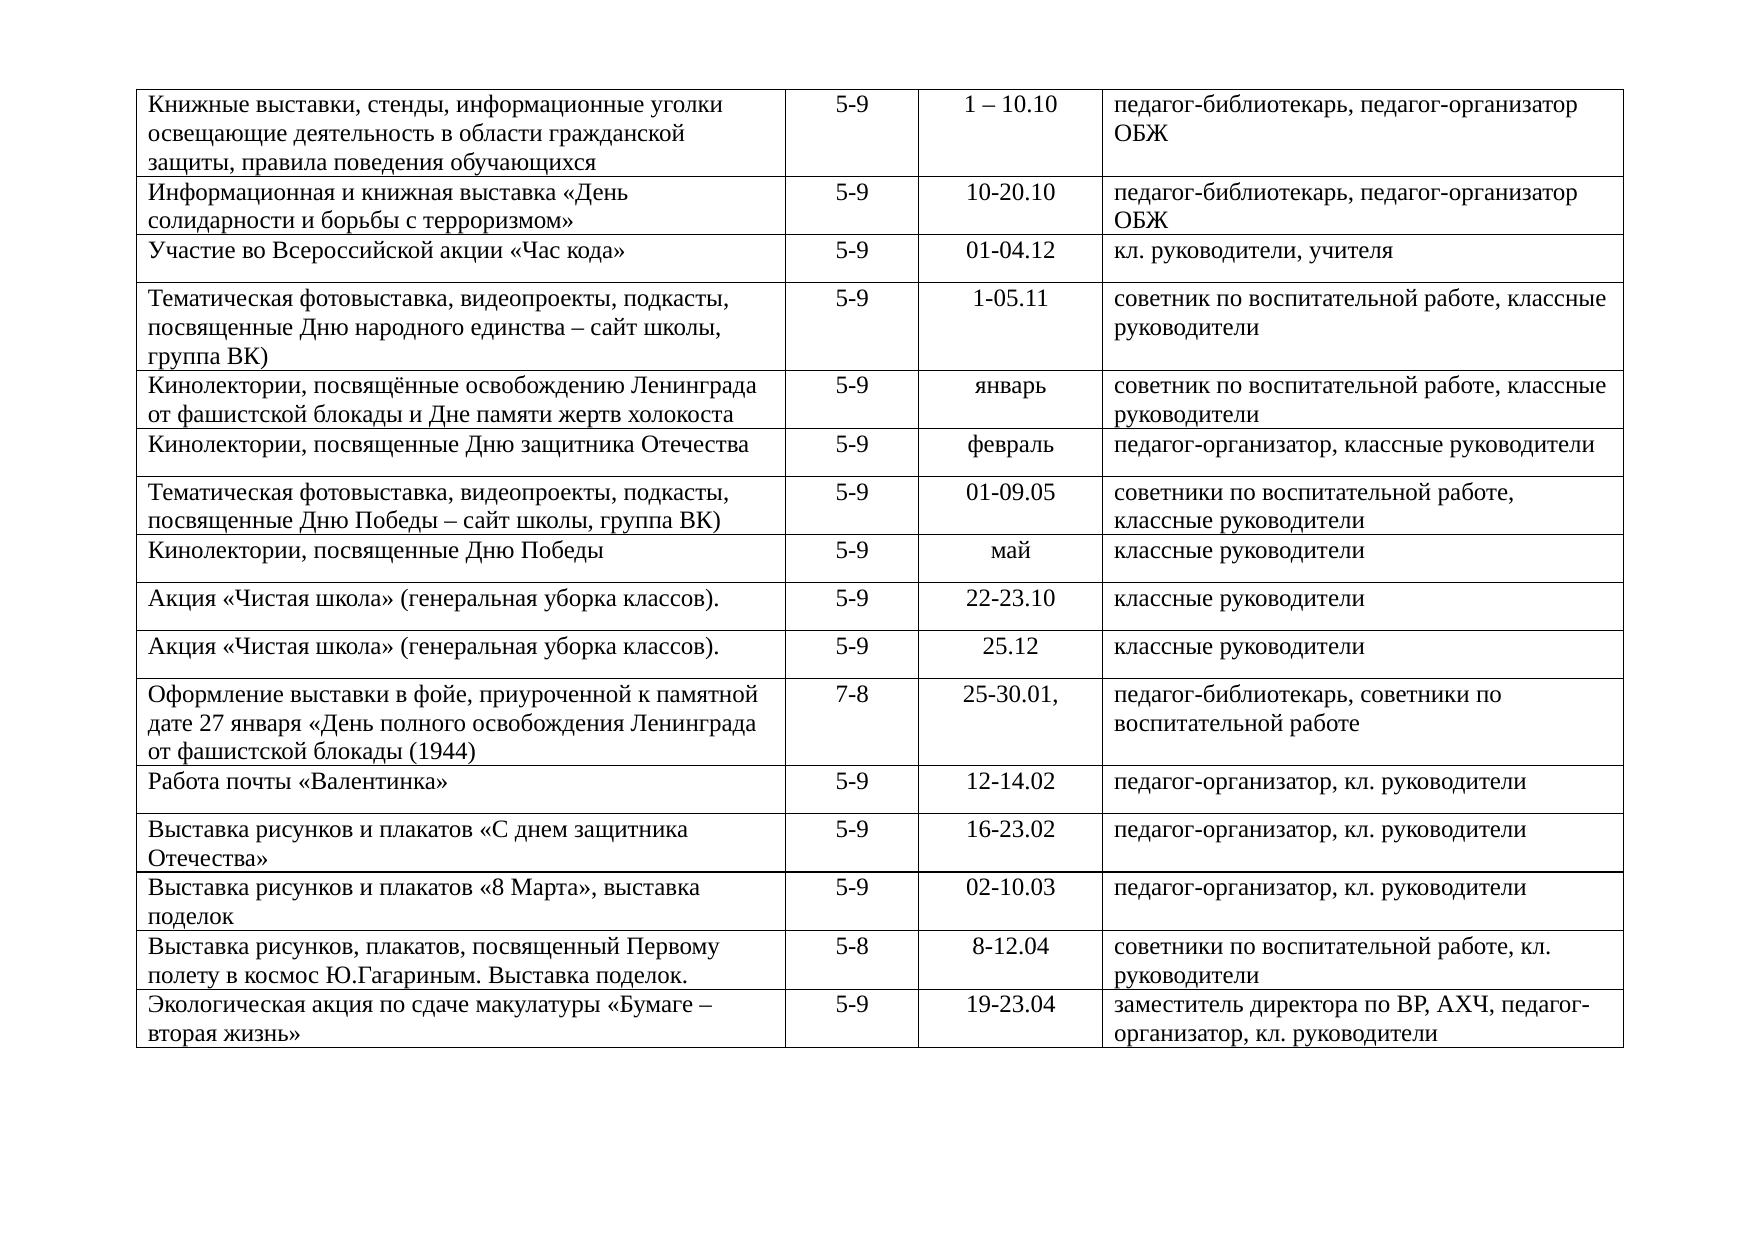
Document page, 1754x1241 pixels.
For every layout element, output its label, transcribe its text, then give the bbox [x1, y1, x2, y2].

table_cell педагог-организатор, кл. руководители [1103, 873, 1623, 930]
table_cell февраль [919, 429, 1102, 476]
table_cell классные руководители [1103, 535, 1623, 582]
table_cell советники по воспитательной работе, классные руководители [1103, 477, 1623, 534]
table_cell советники по воспитательной работе, кл. руководители [1103, 931, 1623, 988]
table_cell 5-9 [786, 814, 918, 871]
table_cell 5-9 [786, 631, 918, 678]
table_cell 5-8 [786, 931, 918, 988]
table_cell советник по воспитательной работе, классные руководители [1103, 371, 1623, 428]
table_cell 5-9 [786, 371, 918, 428]
table_cell Тематическая фотовыставка, видеопроекты, подкасты, посвященные Дню народного единства – сайт школы, группа ВК) [137, 283, 785, 369]
table_cell 01-09.05 [919, 477, 1102, 534]
table_cell 10-20.10 [919, 177, 1102, 234]
table_cell педагог-организатор, классные руководители [1103, 429, 1623, 476]
table_cell советник по воспитательной работе, классные руководители [1103, 283, 1623, 369]
table_cell Работа почты «Валентинка» [137, 766, 785, 813]
table_cell 7-8 [786, 679, 918, 765]
table_cell Кинолектории, посвященные Дню Победы [137, 535, 785, 582]
table_cell Выставка рисунков и плакатов «С днем защитника Отечества» [137, 814, 785, 871]
table_cell Акция «Чистая школа» (генеральная уборка классов). [137, 631, 785, 678]
table_cell 1-05.11 [919, 283, 1102, 369]
table_cell 5-9 [786, 535, 918, 582]
table_cell 5-9 [786, 873, 918, 930]
table_cell педагог-организатор, кл. руководители [1103, 814, 1623, 871]
table_cell январь [919, 371, 1102, 428]
table_cell 12-14.02 [919, 766, 1102, 813]
table_cell Кинолектории, посвященные Дню защитника Отечества [137, 429, 785, 476]
table_cell 5-9 [786, 235, 918, 282]
table_cell классные руководители [1103, 583, 1623, 630]
table_cell 02-10.03 [919, 873, 1102, 930]
table_cell кл. руководители, учителя [1103, 235, 1623, 282]
table_cell Книжные выставки, стенды, информационные уголки освещающие деятельность в области гражданской защиты, правила поведения обучающихся [137, 90, 785, 176]
table_cell Экологическая акция по сдаче макулатуры «Бумаге – вторая жизнь» [137, 990, 785, 1047]
table_cell 5-9 [786, 90, 918, 176]
table_cell Акция «Чистая школа» (генеральная уборка классов). [137, 583, 785, 630]
table_cell 5-9 [786, 583, 918, 630]
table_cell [1103, 990, 1623, 1047]
table_cell 25-30.01, [919, 679, 1102, 765]
table_cell 1 – 10.10 [919, 90, 1102, 176]
table_cell 5-9 [786, 766, 918, 813]
table_cell 19-23.04 [919, 990, 1102, 1047]
table_cell педагог-библиотекарь, педагог-организатор ОБЖ [1103, 90, 1623, 176]
table_cell педагог-библиотекарь, советники по воспитательной работе [1103, 679, 1623, 765]
table_cell 16-23.02 [919, 814, 1102, 871]
table_cell педагог-организатор, кл. руководители [1103, 766, 1623, 813]
table_cell Выставка рисунков и плакатов «8 Марта», выставка поделок [137, 873, 785, 930]
table_cell 8-12.04 [919, 931, 1102, 988]
table_cell 5-9 [786, 429, 918, 476]
table_cell 5-9 [786, 177, 918, 234]
table_cell классные руководители [1103, 631, 1623, 678]
table_cell 5-9 [786, 283, 918, 369]
table_cell 25.12 [919, 631, 1102, 678]
table_cell 5-9 [786, 477, 918, 534]
table_cell 01-04.12 [919, 235, 1102, 282]
table_cell Тематическая фотовыставка, видеопроекты, подкасты, посвященные Дню Победы – сайт школы, группа ВК) [137, 477, 785, 534]
table_cell Кинолектории, посвящённые освобождению Ленинграда от фашистской блокады и Дне памяти жертв холокоста [137, 371, 785, 428]
table_cell Оформление выставки в фойе, приуроченной к памятной дате 27 января «День полного освобождения Ленинграда от фашистской блокады (1944) [137, 679, 785, 765]
table_cell Информационная и книжная выставка «День солидарности и борьбы с терроризмом» [137, 177, 785, 234]
table_cell Участие во Всероссийской акции «Час кода» [137, 235, 785, 282]
table_cell 5-9 [786, 990, 918, 1047]
table_cell 22-23.10 [919, 583, 1102, 630]
table_cell май [919, 535, 1102, 582]
table_cell педагог-библиотекарь, педагог-организатор ОБЖ [1103, 177, 1623, 234]
table_cell Выставка рисунков, плакатов, посвященный Первому полету в космос Ю.Гагариным. Выставка поделок. [137, 931, 785, 988]
